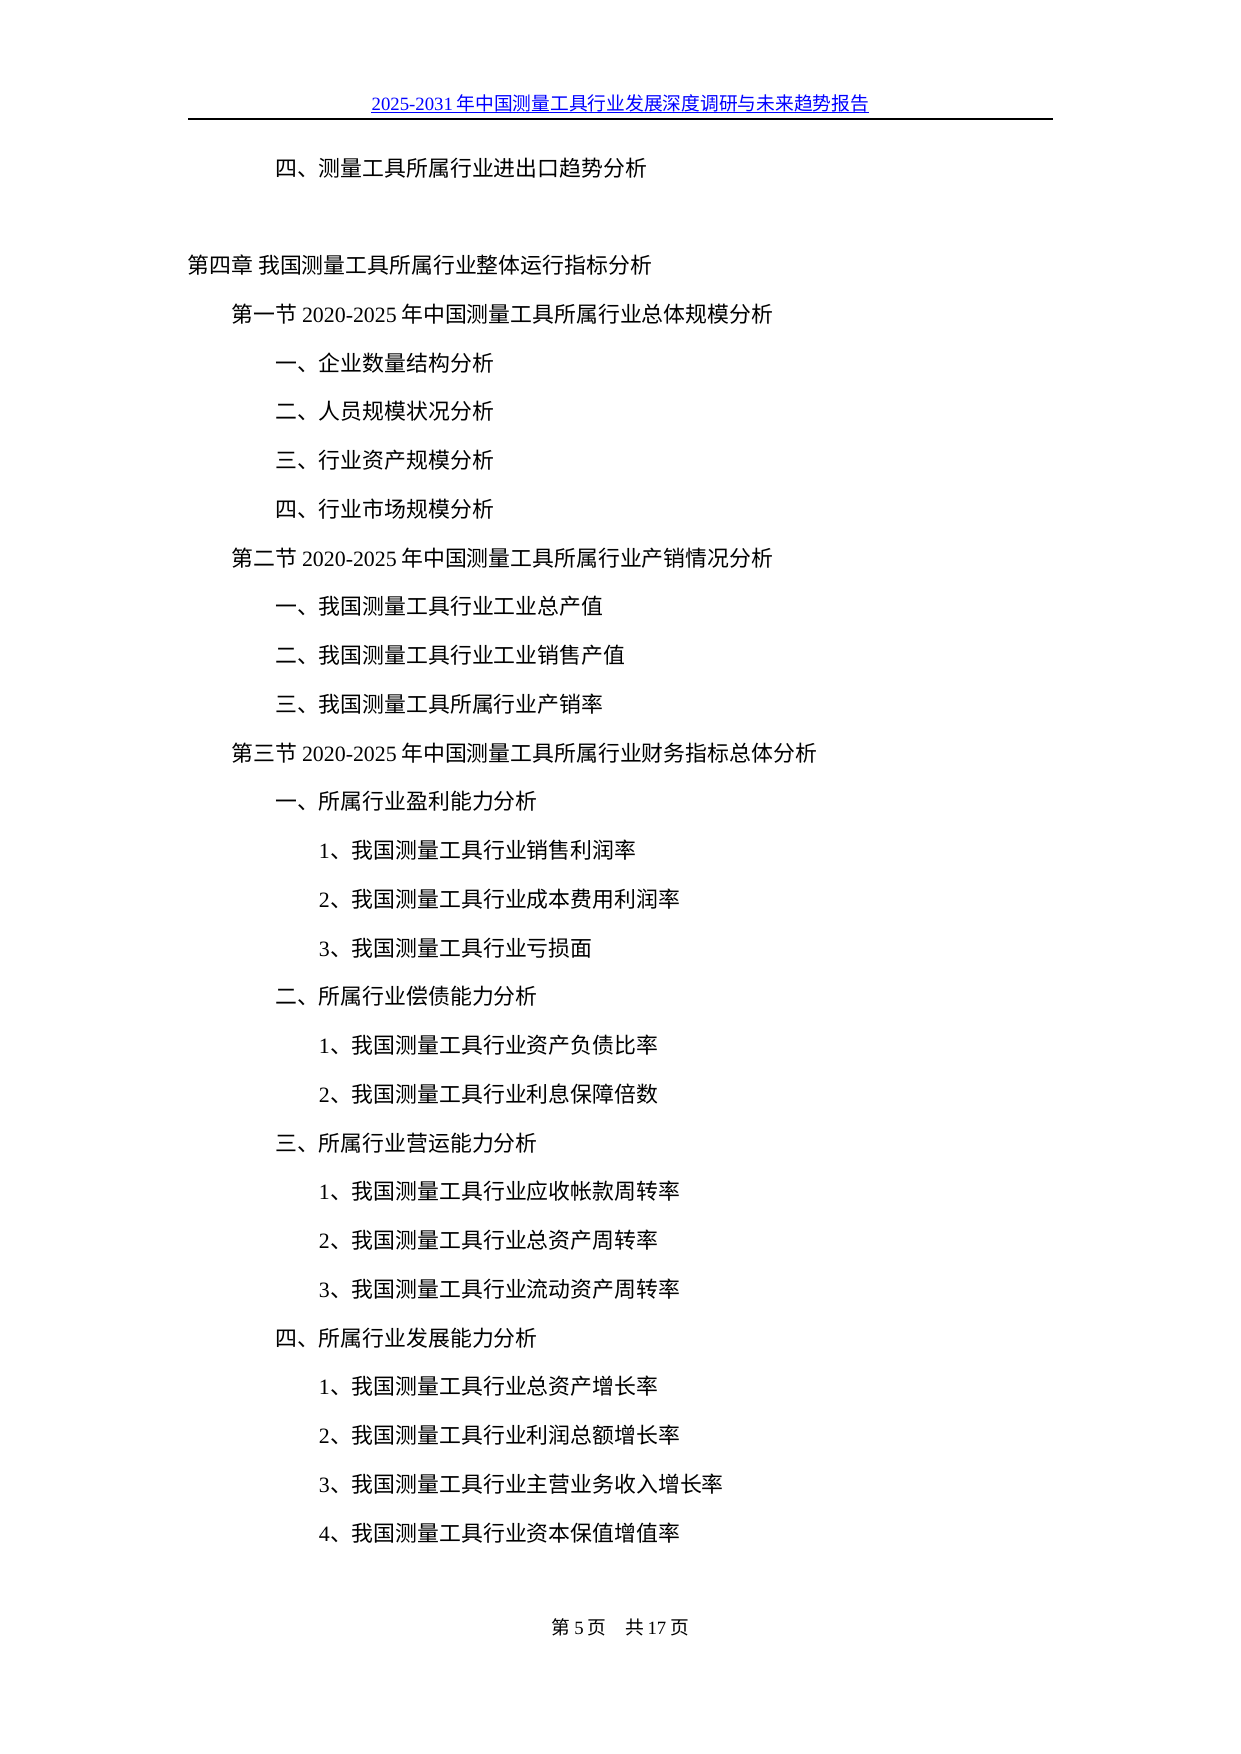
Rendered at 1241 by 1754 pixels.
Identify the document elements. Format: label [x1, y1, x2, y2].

text [187, 150, 1053, 1548]
